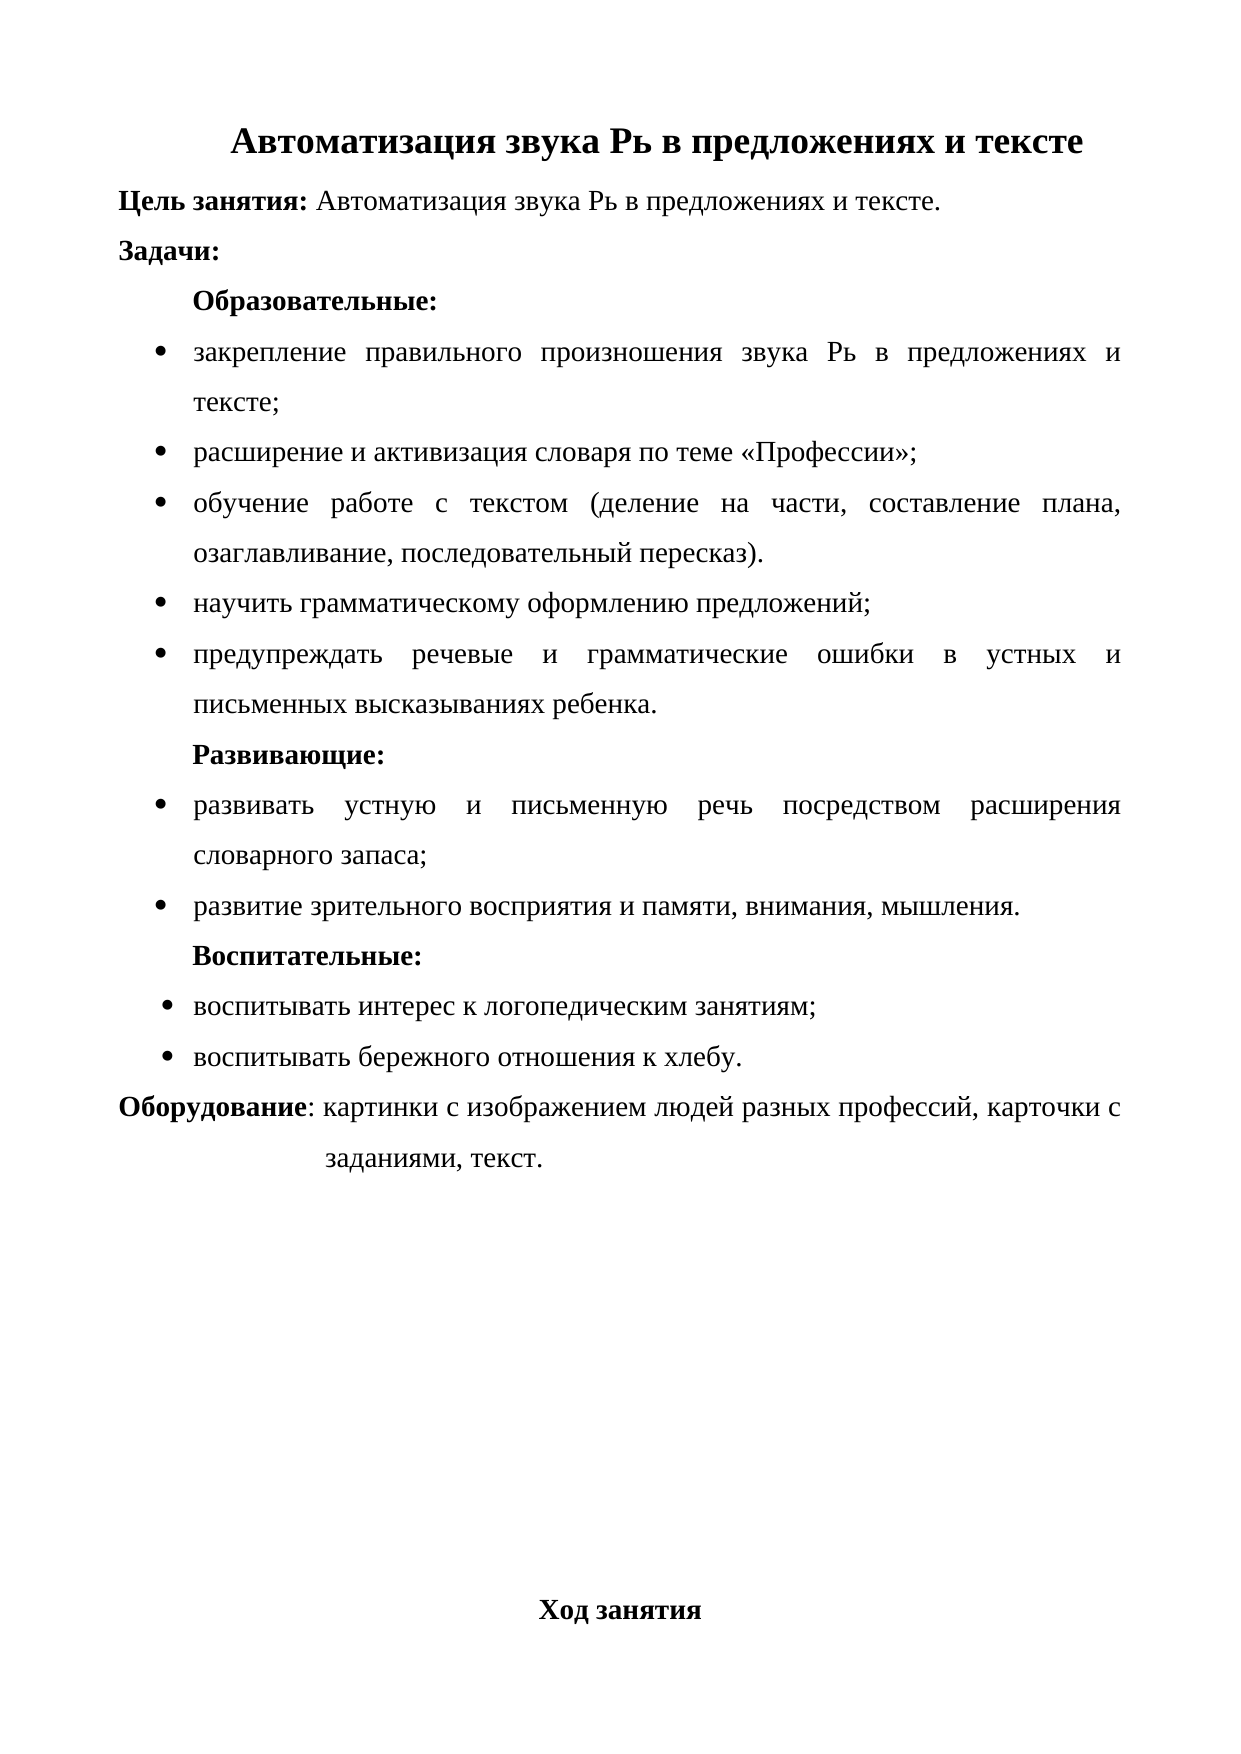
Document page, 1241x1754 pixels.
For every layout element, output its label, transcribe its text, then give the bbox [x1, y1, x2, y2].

list закрепление правильного произношения звука Рь в предложениях и тексте; [156, 334, 1122, 418]
list научить грамматическому оформлению предложений; [156, 586, 1122, 619]
list обучение работе с текстом (деление на части, составление плана, озаглавливание, последовательный пересказ). [156, 485, 1122, 569]
text Развивающие: [118, 737, 1122, 770]
text Образовательные: [118, 283, 1122, 317]
list воспитывать интерес к логопедическим занятиям; [162, 988, 1122, 1022]
text Воспитательные: [118, 938, 1122, 972]
list воспитывать бережного отношения к хлебу. [162, 1039, 1122, 1073]
text Ход занятия [118, 1592, 1122, 1626]
list предупреждать речевые и грамматические ошибки в устных и письменных высказываниях ребенка. [156, 636, 1122, 720]
text Оборудование: картинки с изображением людей разных профессий, карточки с заданиями, текст. [118, 1089, 1122, 1173]
text Задачи: [118, 233, 1122, 267]
text Автоматизация звука Рь в предложениях и тексте [118, 118, 1122, 161]
text Цель занятия: Автоматизация звука Рь в предложениях и тексте. [118, 183, 1122, 216]
list расширение и активизация словаря по теме «Профессии»; [156, 434, 1122, 468]
list развивать устную и письменную речь посредством расширения словарного запаса; [156, 787, 1122, 871]
list развитие зрительного восприятия и памяти, внимания, мышления. [156, 888, 1122, 921]
